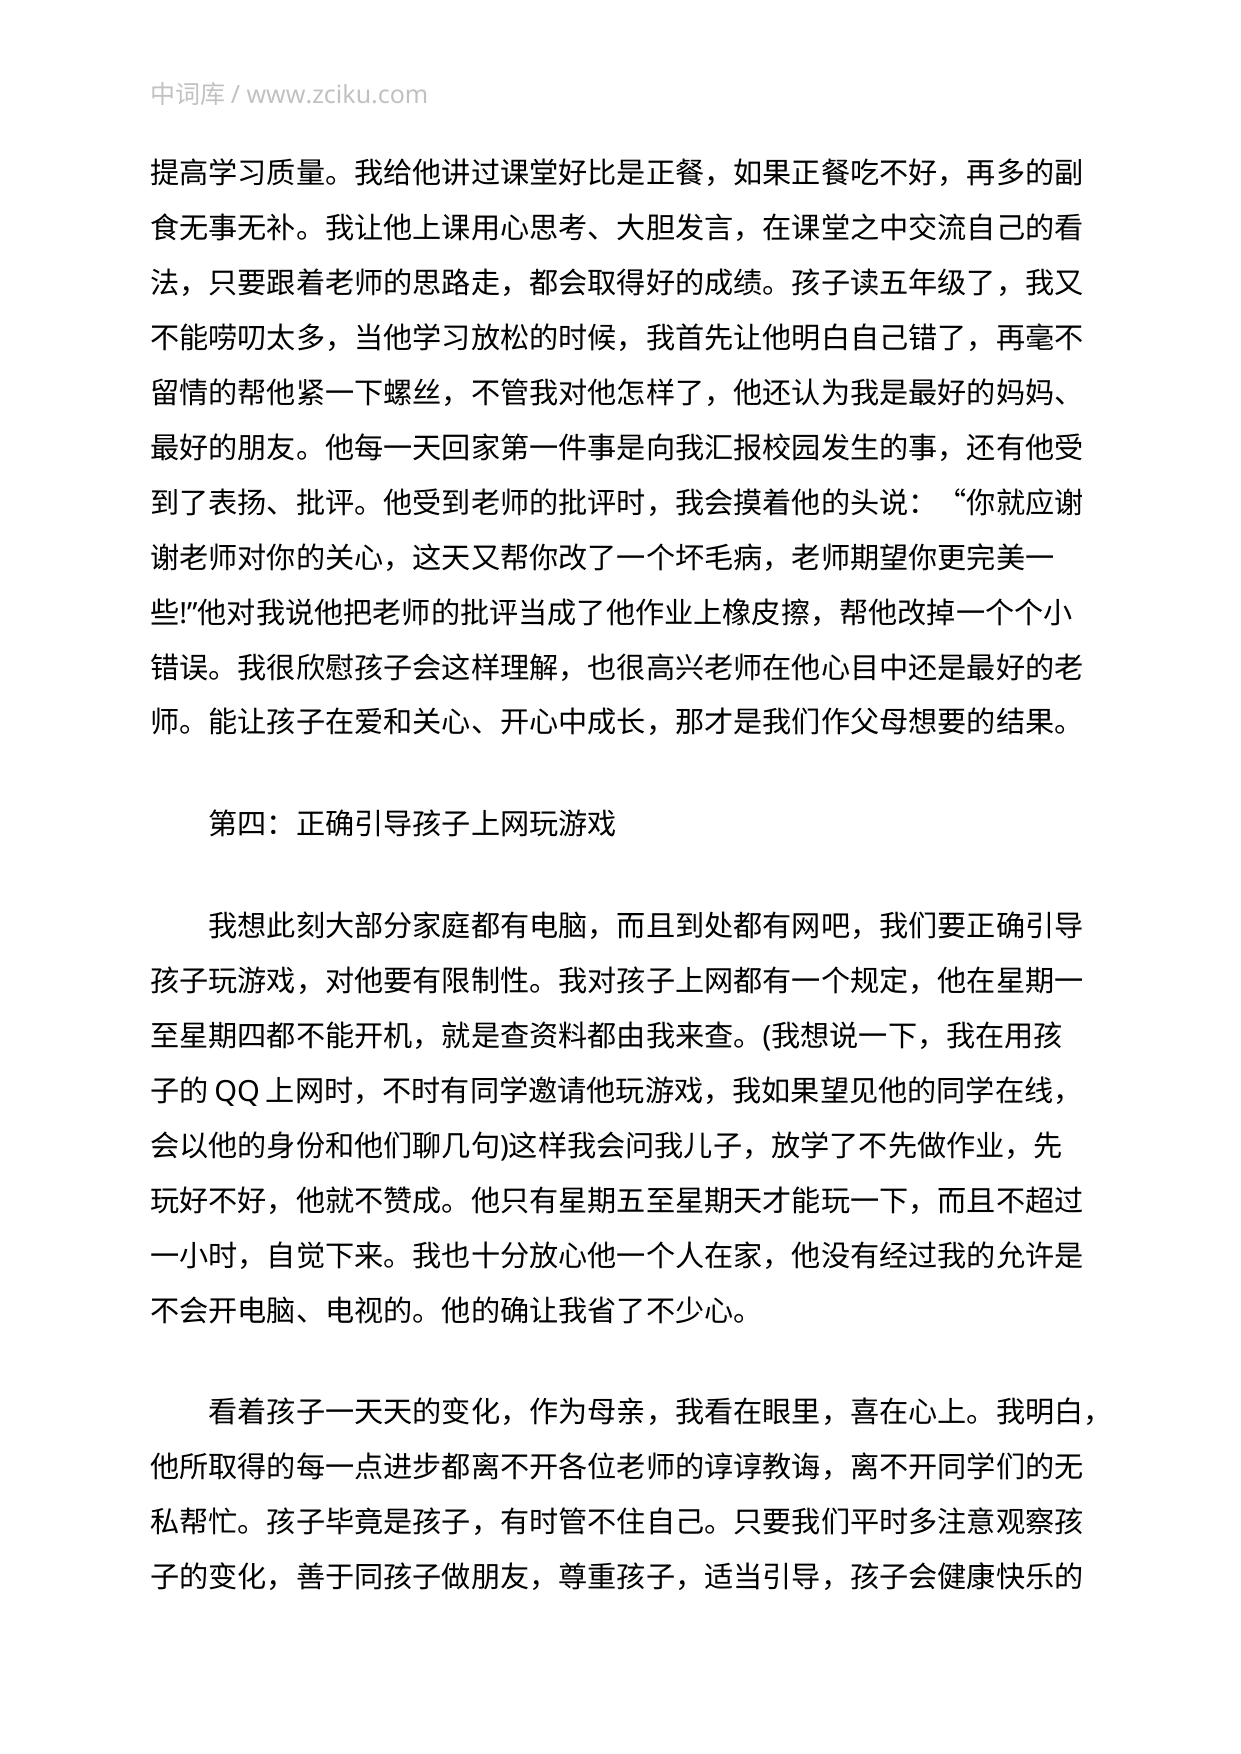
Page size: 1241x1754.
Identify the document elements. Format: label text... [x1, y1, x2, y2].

text 第四：正确引导孩子上网玩游戏 [150, 801, 1090, 843]
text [150, 150, 1090, 741]
text 我想此刻大部分家庭都有电脑，而且到处都有网吧，我们要正确引导孩子玩游戏，对他要有限制性。我对孩子上网都有一个规定，他在星期一至星期四都不能开机，就是查资料都由我来查。(我想说一下，我在用孩子的QQ上网时，不时有同学邀请他玩游戏，我如果望见他的同学在线，会以他的身份和他们聊几句)这样我会问我儿子，放学了不先做作业，先玩好不好，他就不赞成。他只有星期五至星期天才能玩一下，而且不超过一小时，自觉下来。我也十分放心他一个人在家，他没有经过我的允许是不会开电脑、电视的。他的确让我省了不少心。 [150, 903, 1090, 1329]
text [150, 1389, 1090, 1596]
